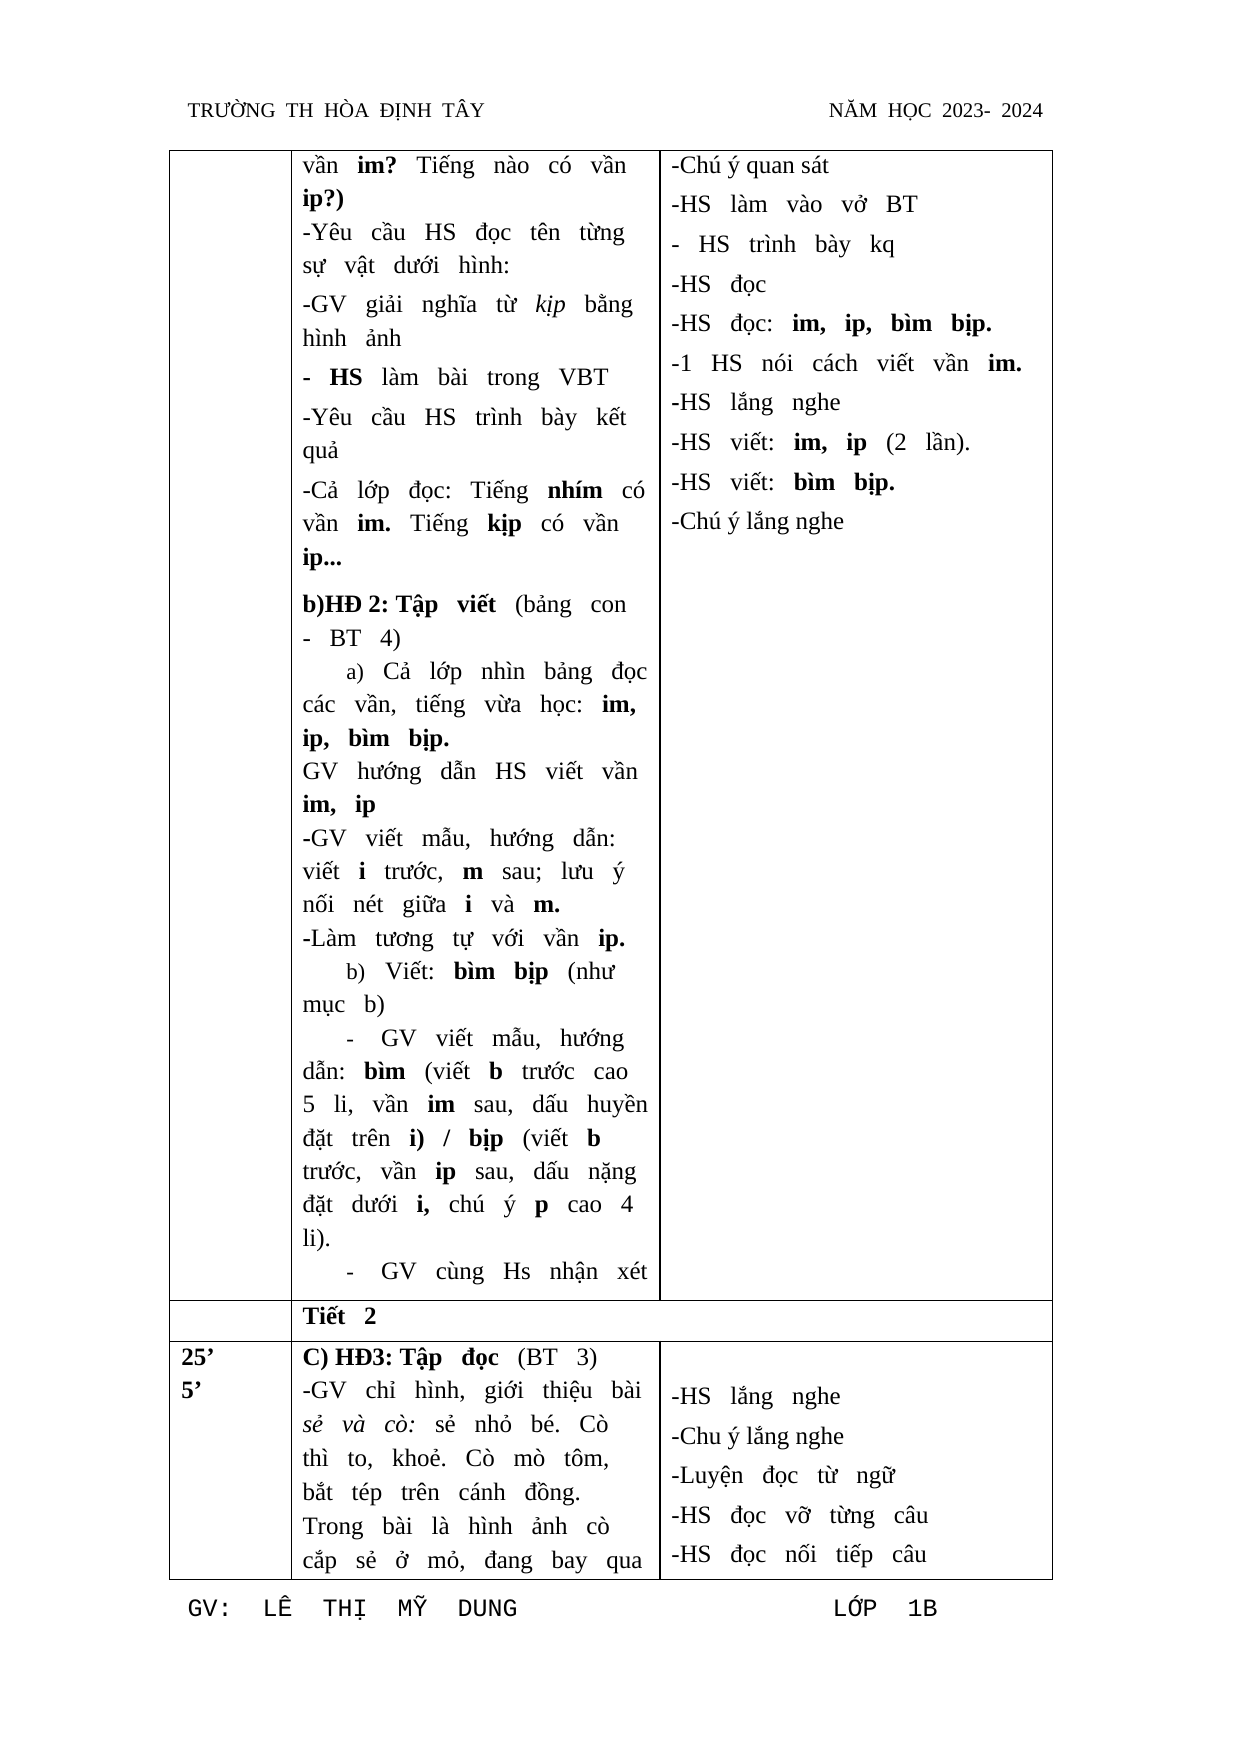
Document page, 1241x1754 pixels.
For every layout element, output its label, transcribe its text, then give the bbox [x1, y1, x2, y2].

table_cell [292, 151, 659, 1300]
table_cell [661, 1342, 1052, 1579]
table_cell [170, 151, 291, 1300]
table_cell 25’ 5’ [170, 1342, 291, 1579]
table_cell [661, 151, 1052, 1300]
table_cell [292, 1342, 659, 1579]
table_cell Tiết 2 [292, 1301, 1052, 1341]
table_cell [170, 1301, 291, 1341]
